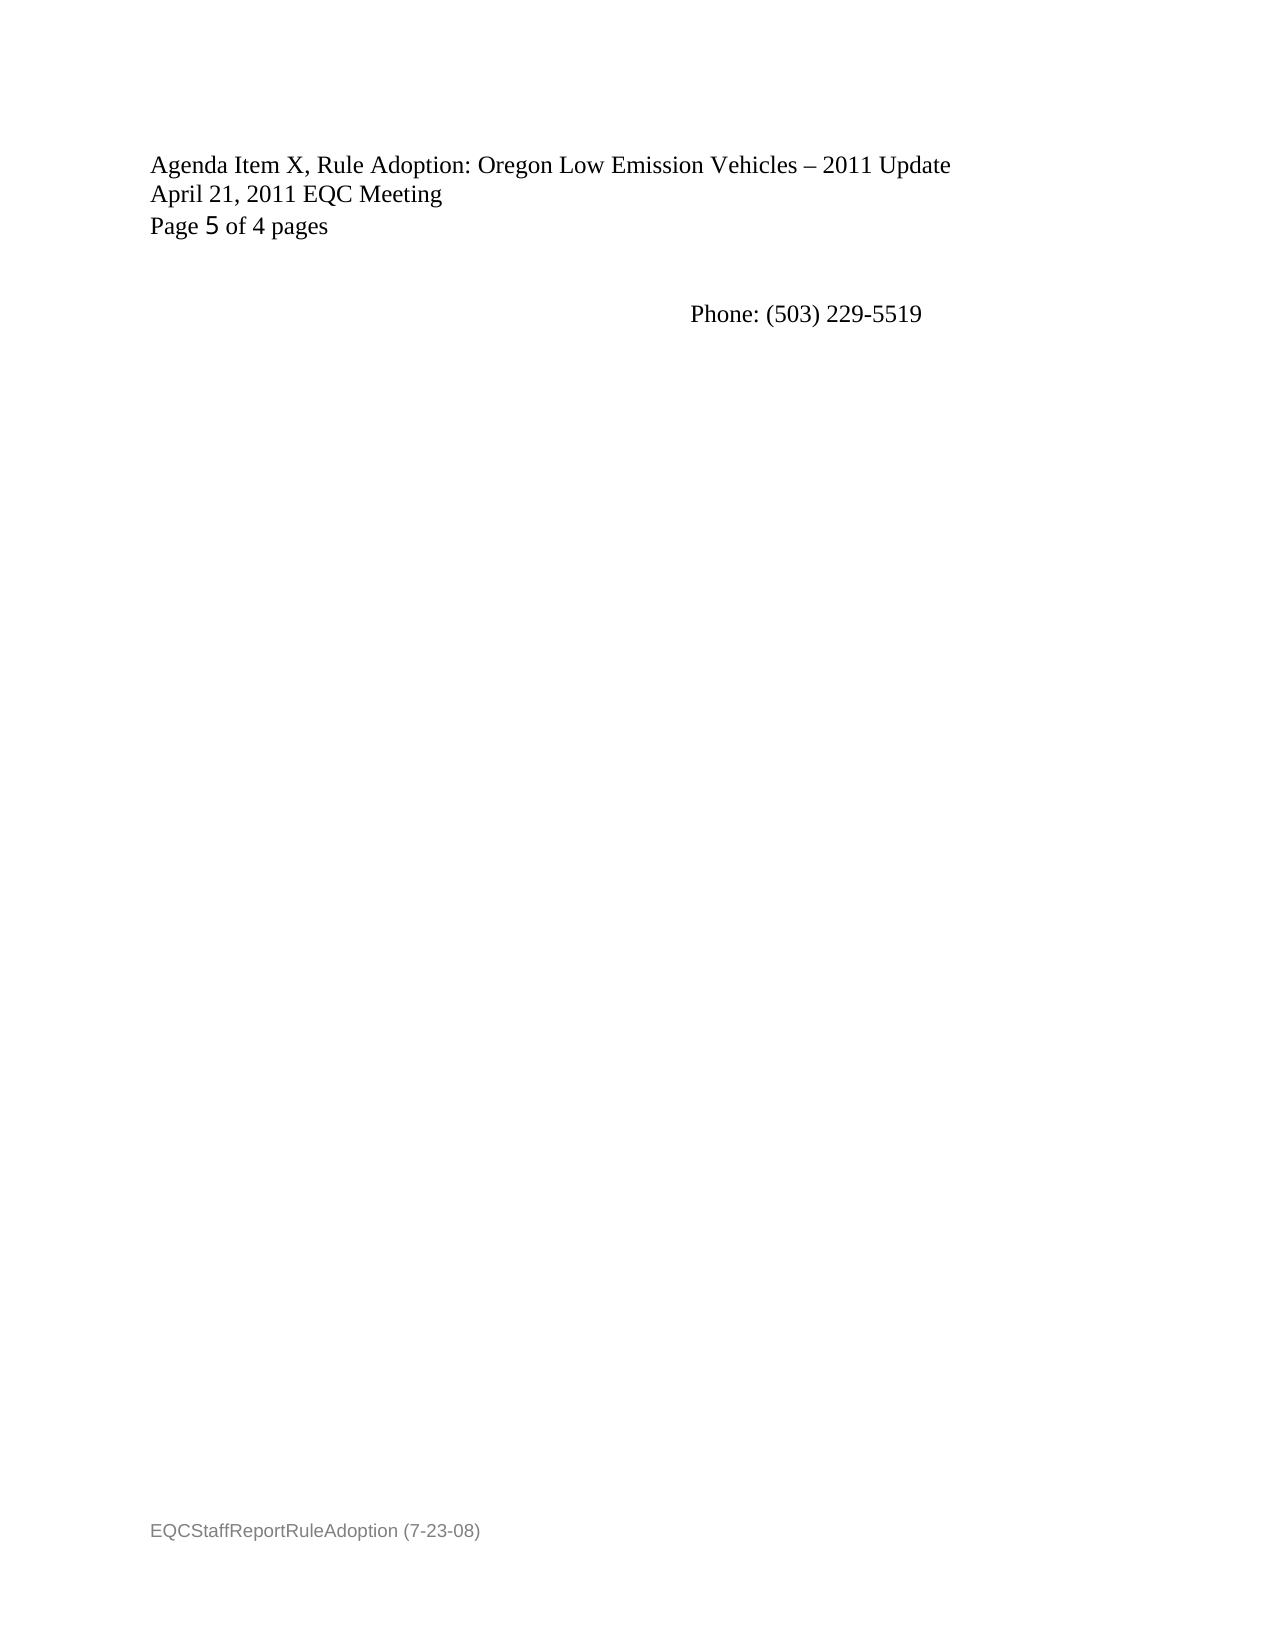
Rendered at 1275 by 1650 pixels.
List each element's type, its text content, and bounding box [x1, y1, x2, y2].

text Phone: (503) 229-5519 [150, 299, 1125, 328]
